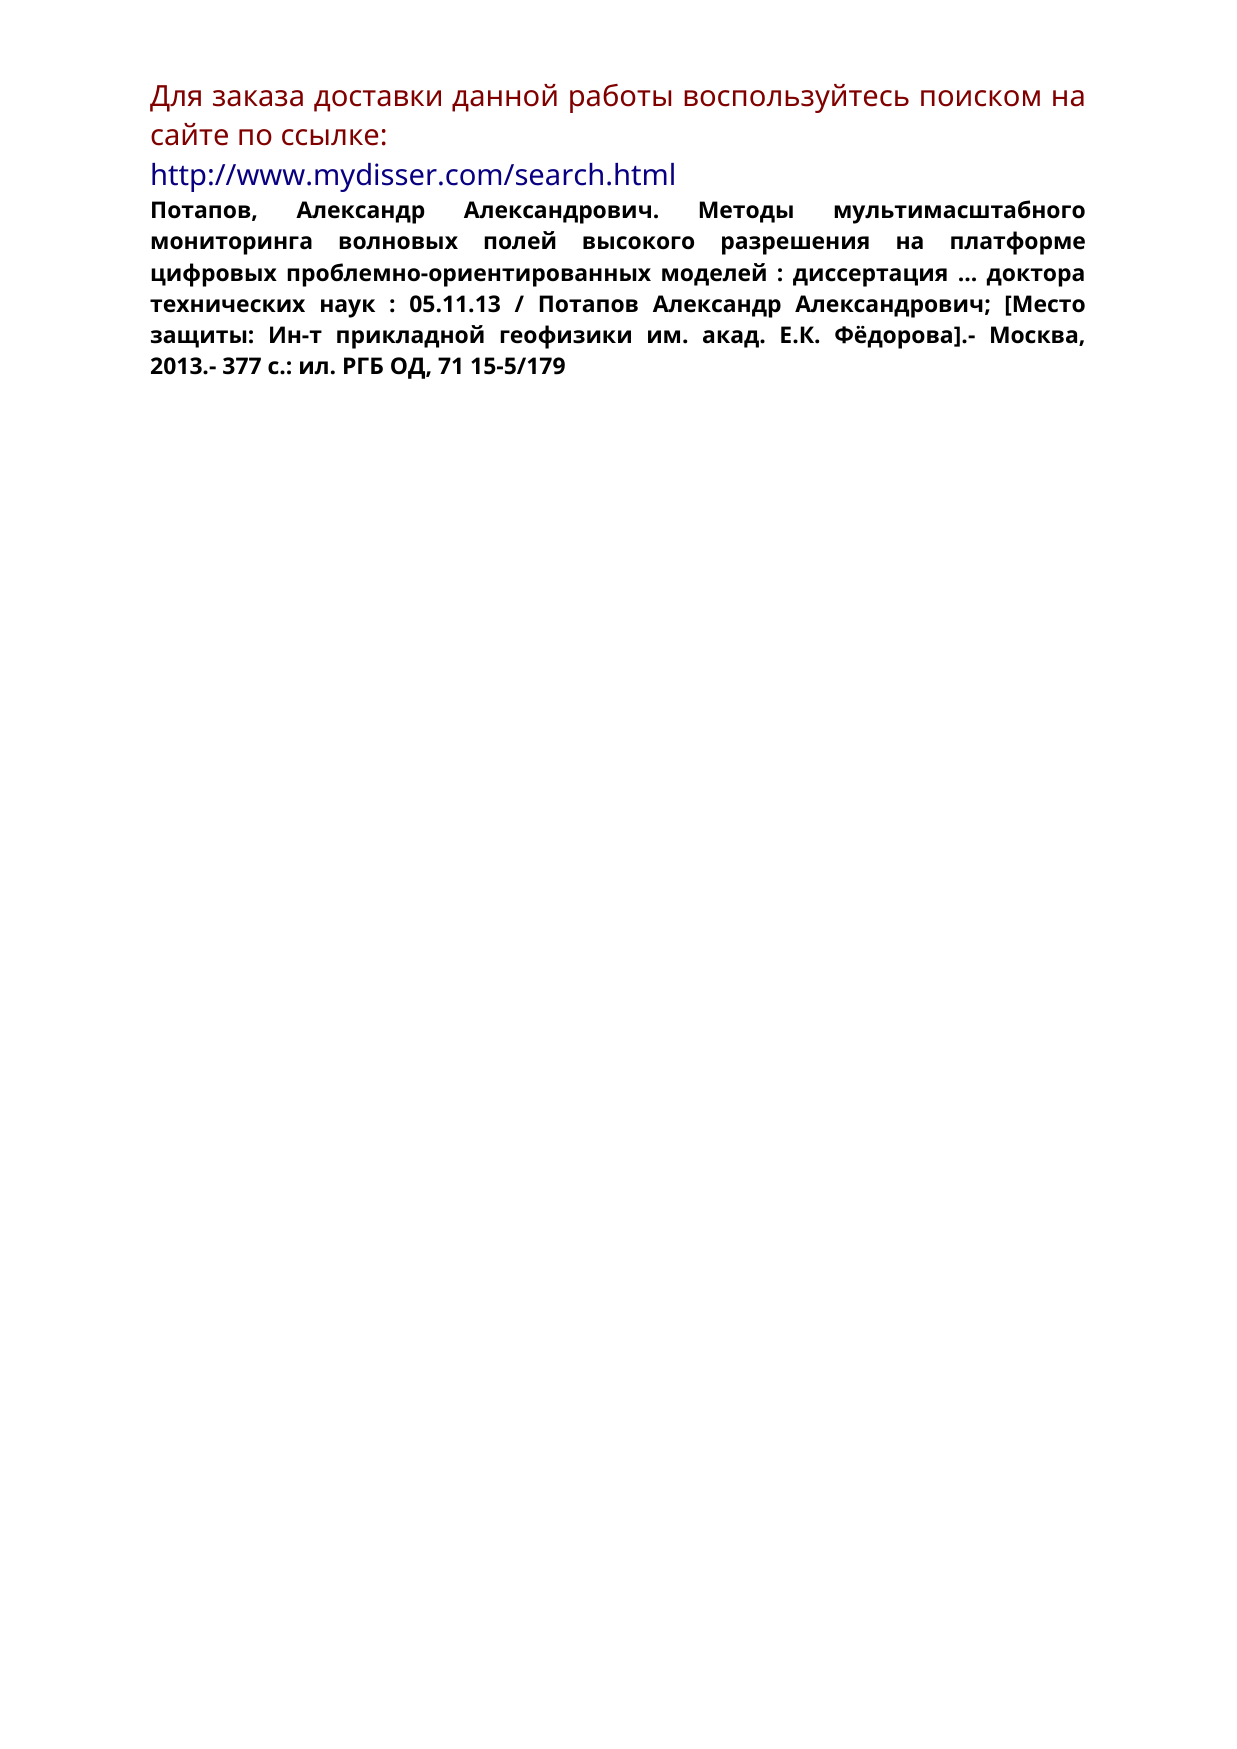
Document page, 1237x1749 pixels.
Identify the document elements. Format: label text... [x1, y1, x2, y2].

text Потапов, Александр Александрович. Методы мультимасштабного мониторинга волновых полей высокого разрешения на платформе цифровых проблемно-ориентированных моделей : диссертация ... доктора технических наук : 05.11.13 / Потапов Александр Александрович; [Место защиты: Ин-т прикладной геофизики им. акад. Е.К. Фёдорова].- Москва, 2013.- 377 с.: ил. РГБ ОД, 71 15-5/179 [150, 194, 1086, 382]
